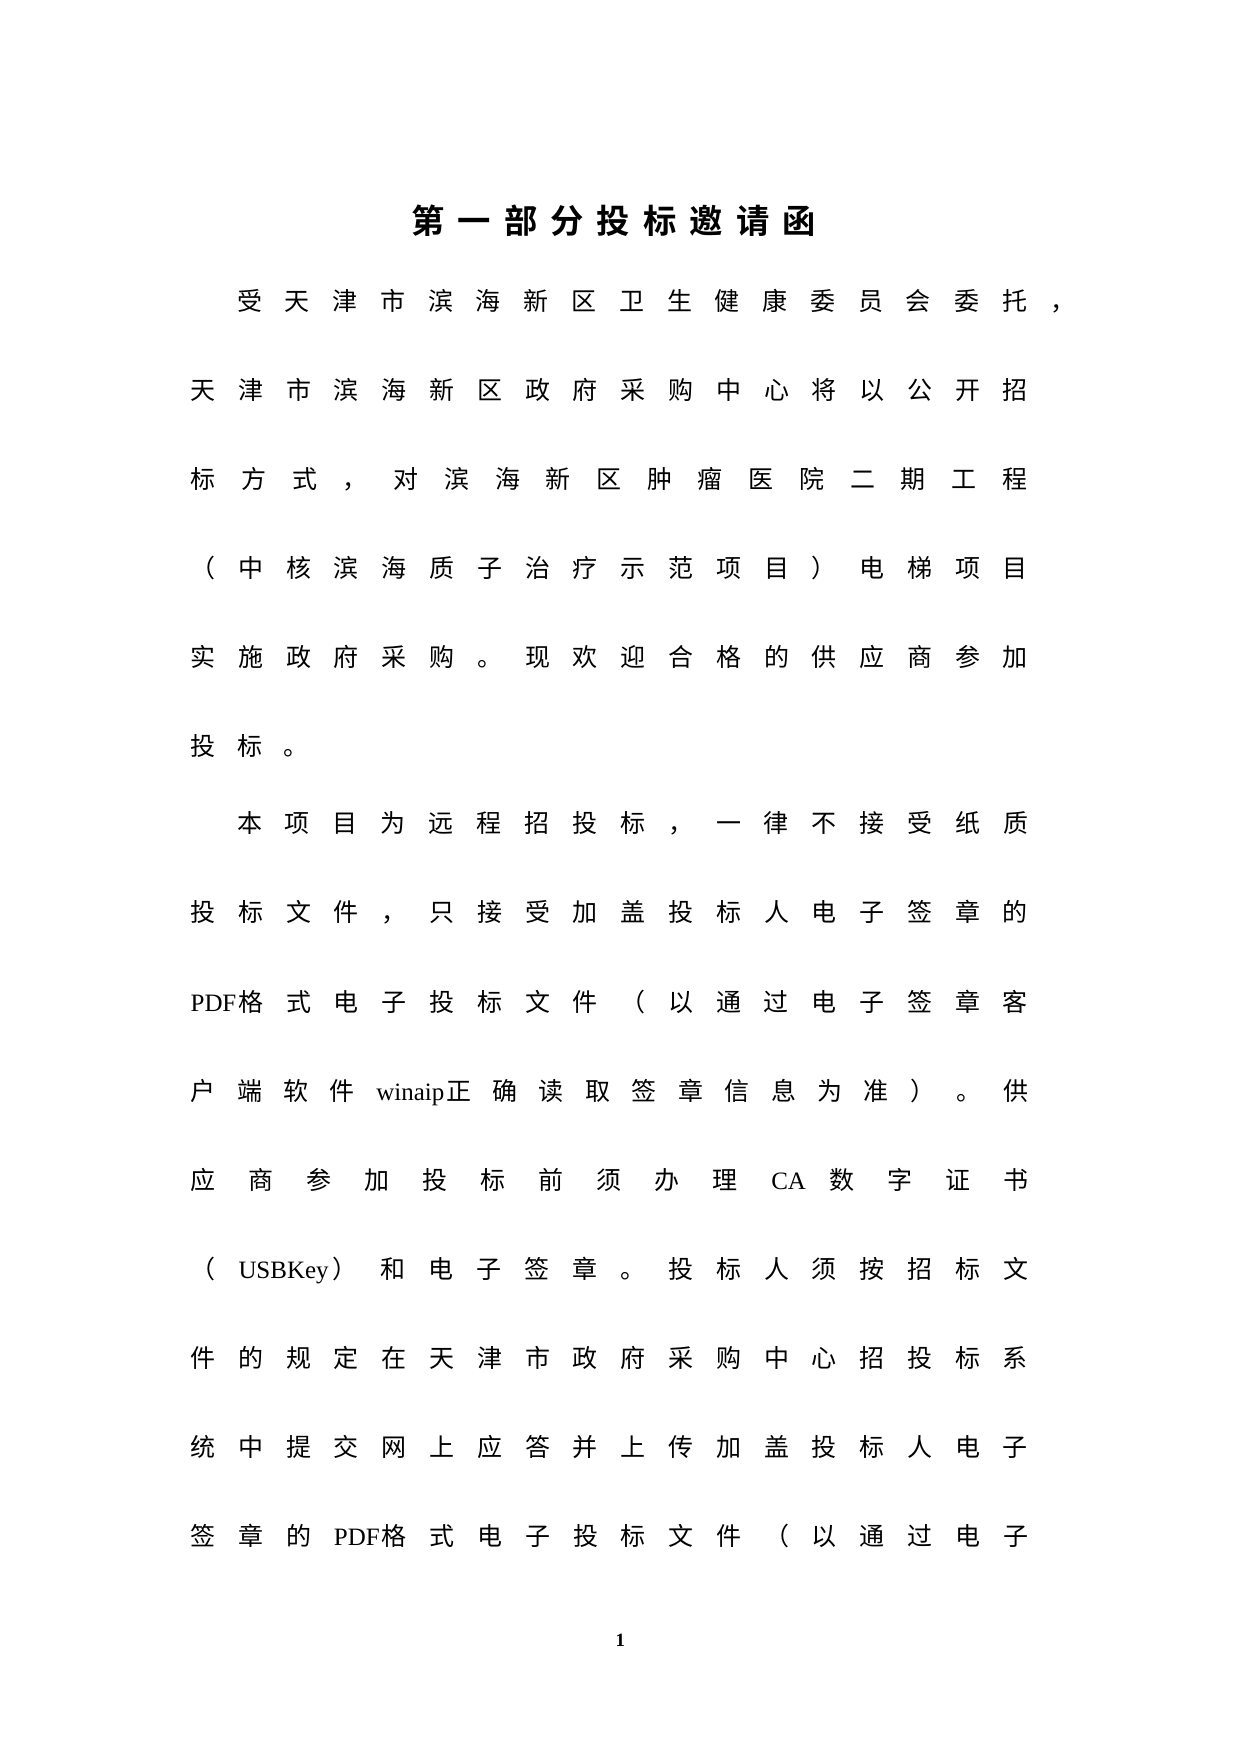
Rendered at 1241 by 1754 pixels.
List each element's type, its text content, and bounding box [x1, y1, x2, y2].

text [190, 792, 1050, 1564]
subtitle 第一部分投标邀请函 [190, 189, 1050, 249]
text 受天津市滨海新区卫生健康委员会委托，天津市滨海新区政府采购中心将以公开招标方式，对滨海新区肿瘤医院二期工程（中核滨海质子治疗示范项目）电梯项目实施政府采购。现欢迎合格的供应商参加投标。 [190, 269, 1050, 774]
